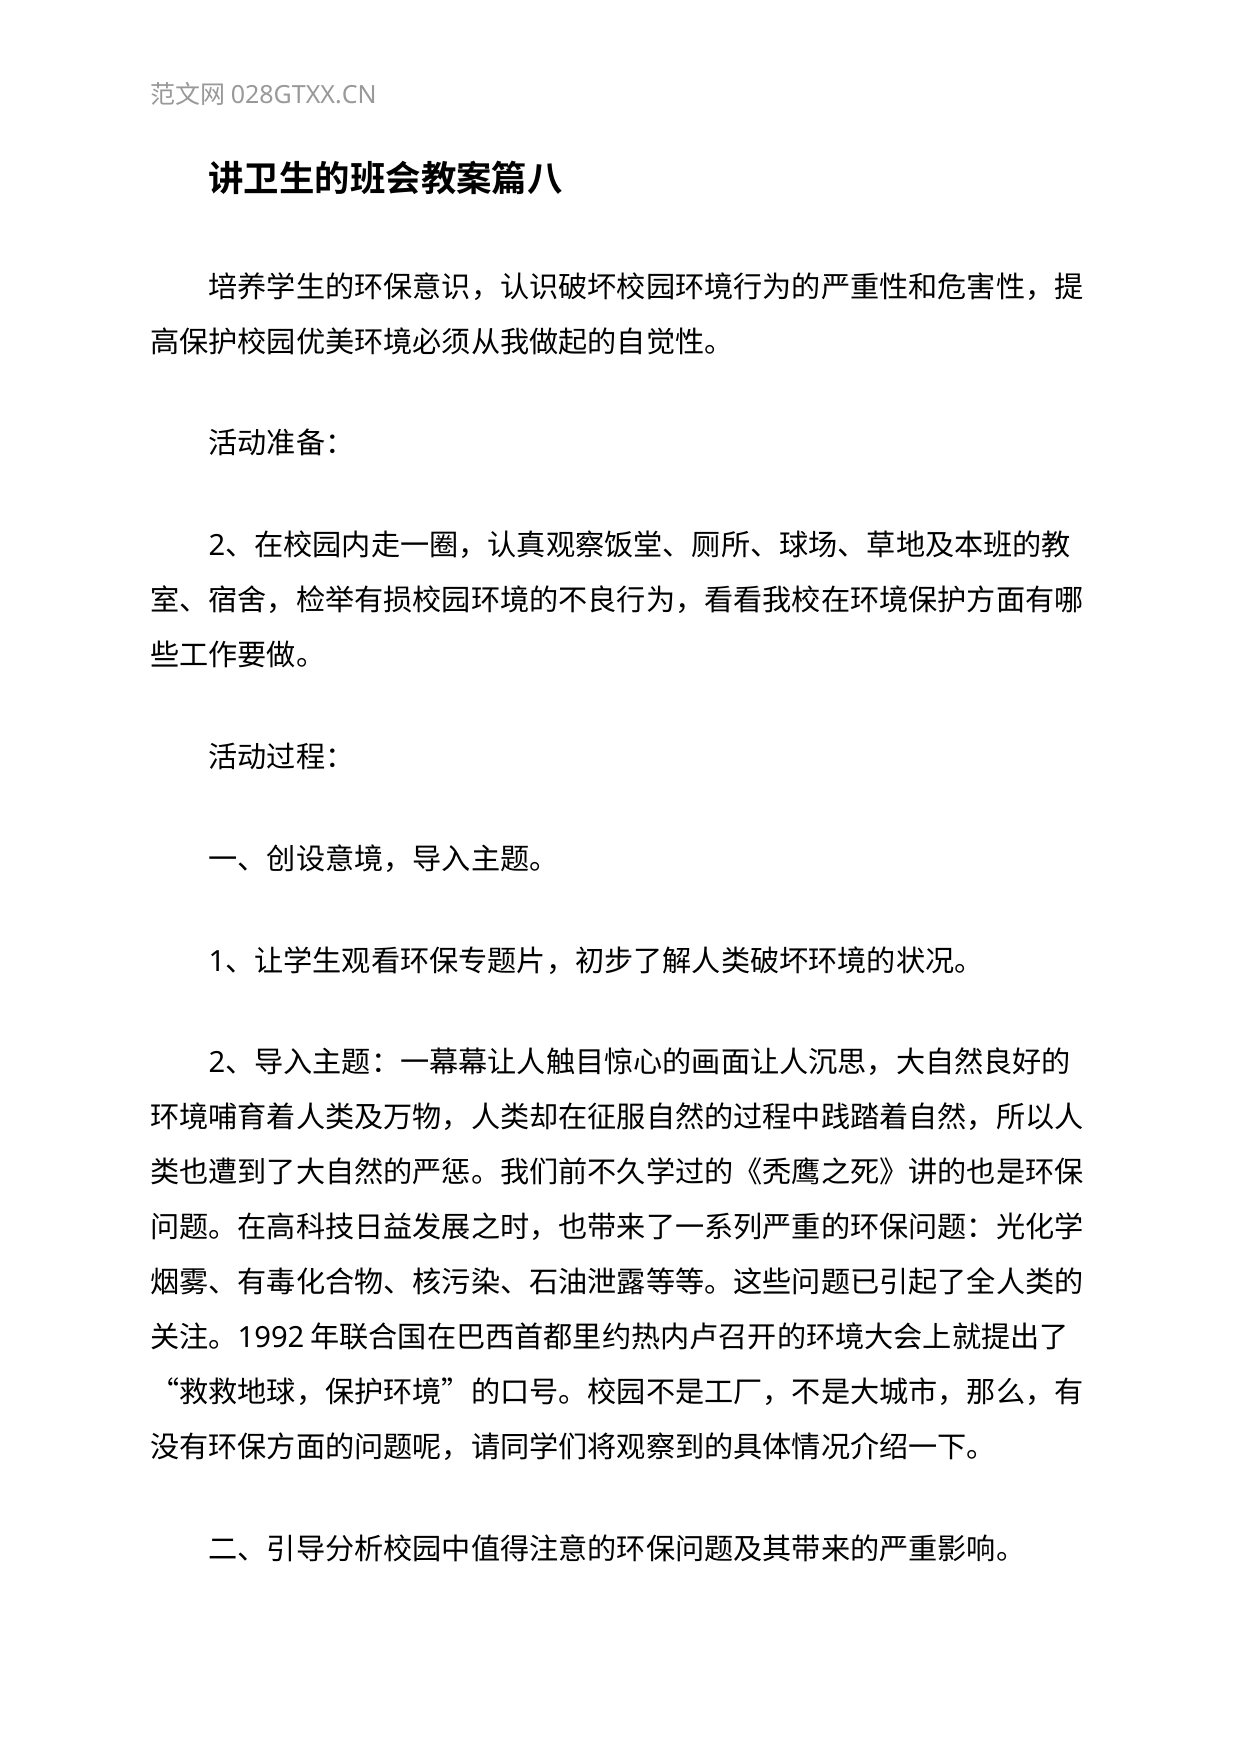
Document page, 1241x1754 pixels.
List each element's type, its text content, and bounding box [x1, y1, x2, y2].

text 1、让学生观看环保专题片，初步了解人类破坏环境的状况。 [150, 937, 1090, 979]
text 活动准备： [150, 420, 1090, 462]
text 培养学生的环保意识，认识破坏校园环境行为的严重性和危害性，提高保护校园优美环境必须从我做起的自觉性。 [150, 263, 1090, 361]
text 活动过程： [150, 733, 1090, 776]
text 二、引导分析校园中值得注意的环保问题及其带来的严重影响。 [150, 1525, 1090, 1568]
text 讲卫生的班会教案篇八 [150, 150, 1090, 201]
text 2、在校园内走一圈，认真观察饭堂、厕所、球场、草地及本班的教室、宿舍，检举有损校园环境的不良行为，看看我校在环境保护方面有哪些工作要做。 [150, 522, 1090, 674]
text 一、创设意境，导入主题。 [150, 835, 1090, 878]
text 2、导入主题：一幕幕让人触目惊心的画面让人沉思，大自然良好的环境哺育着人类及万物，人类却在征服自然的过程中践踏着自然，所以人类也遭到了大自然的严惩。我们前不久学过的《秃鹰之死》讲的也是环保问题。在高科技日益发展之时，也带来了一系列严重的环保问题：光化学烟雾、有毒化合物、核污染、石油泄露等等。这些问题已引起了全人类的关注。1992年联合国在巴西首都里约热内卢召开的环境大会上就提出了“救救地球，保护环境”的口号。校园不是工厂，不是大城市，那么，有没有环保方面的问题呢，请同学们将观察到的具体情况介绍一下。 [150, 1039, 1090, 1466]
